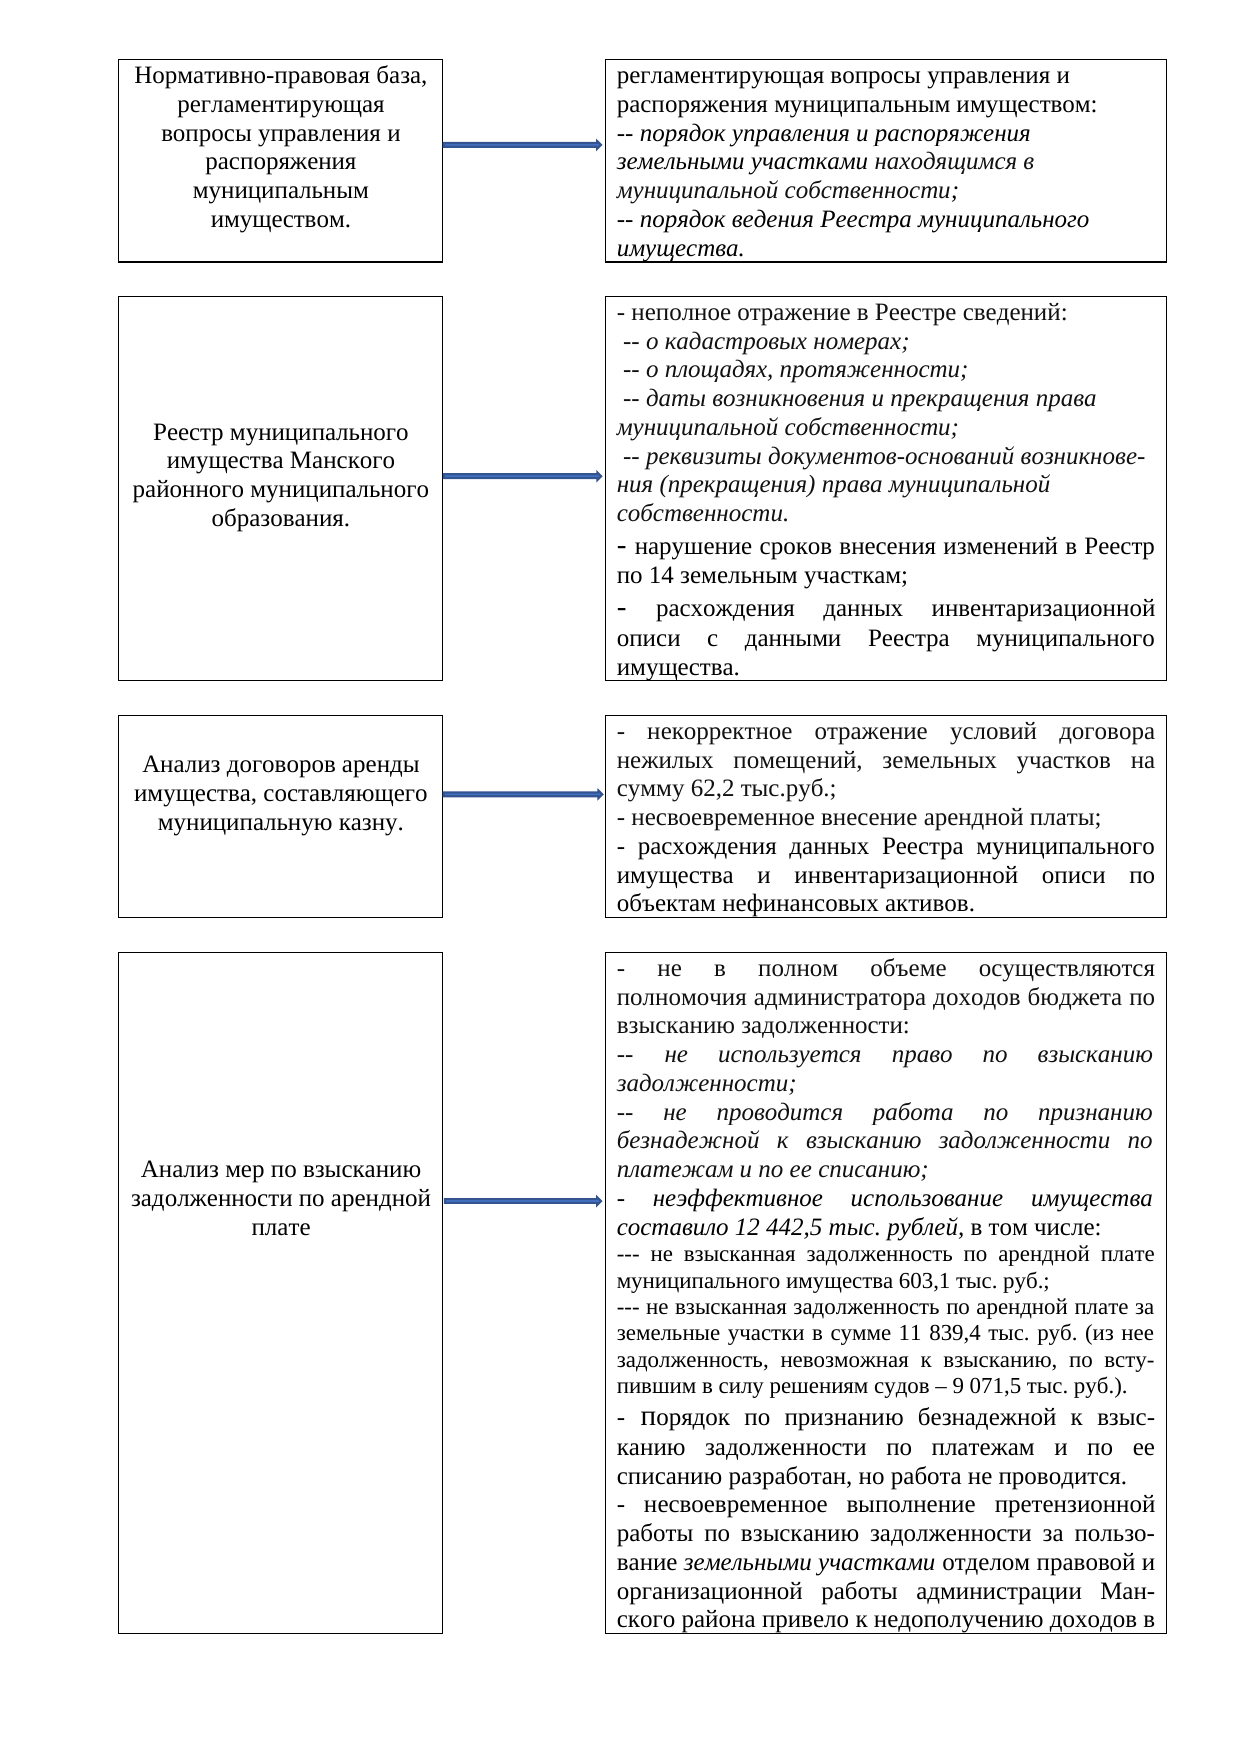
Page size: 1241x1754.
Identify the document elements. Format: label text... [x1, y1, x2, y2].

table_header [606, 60, 1166, 261]
table_header Реестр муниципального имущества Манского районного муниципального образования. [119, 297, 442, 680]
table_header - некорректное отражение условий договора нежилых помещений, земельных участков на сумму 62,2 тыс.руб.; - несвоевременное внесение арендной платы; - расхождения данных Реестра муниципального имущества и инвентаризационной описи по объектам нефинансовых активов. [606, 716, 1166, 917]
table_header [119, 60, 442, 261]
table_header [119, 953, 442, 1633]
table_header - неполное отражение в Реестре сведений: -- о кадастровых номерах; -- о площадях, протяженности; -- даты возникновения и прекращения права муниципальной собственности; -- реквизиты документов-оснований возникнове-ния (прекращения) права муниципальной собственности. - нарушение сроков внесения изменений в Реестр по 14 земельным участкам; - расхождения данных инвентаризационной описи с данными Реестра муниципального имущества. [606, 297, 1166, 680]
table_header Анализ договоров аренды имущества, составляющего муниципальную казну. [119, 716, 442, 917]
table_header [443, 952, 605, 1633]
table_header [443, 296, 605, 680]
table_header [443, 715, 605, 917]
table_header [443, 59, 605, 261]
